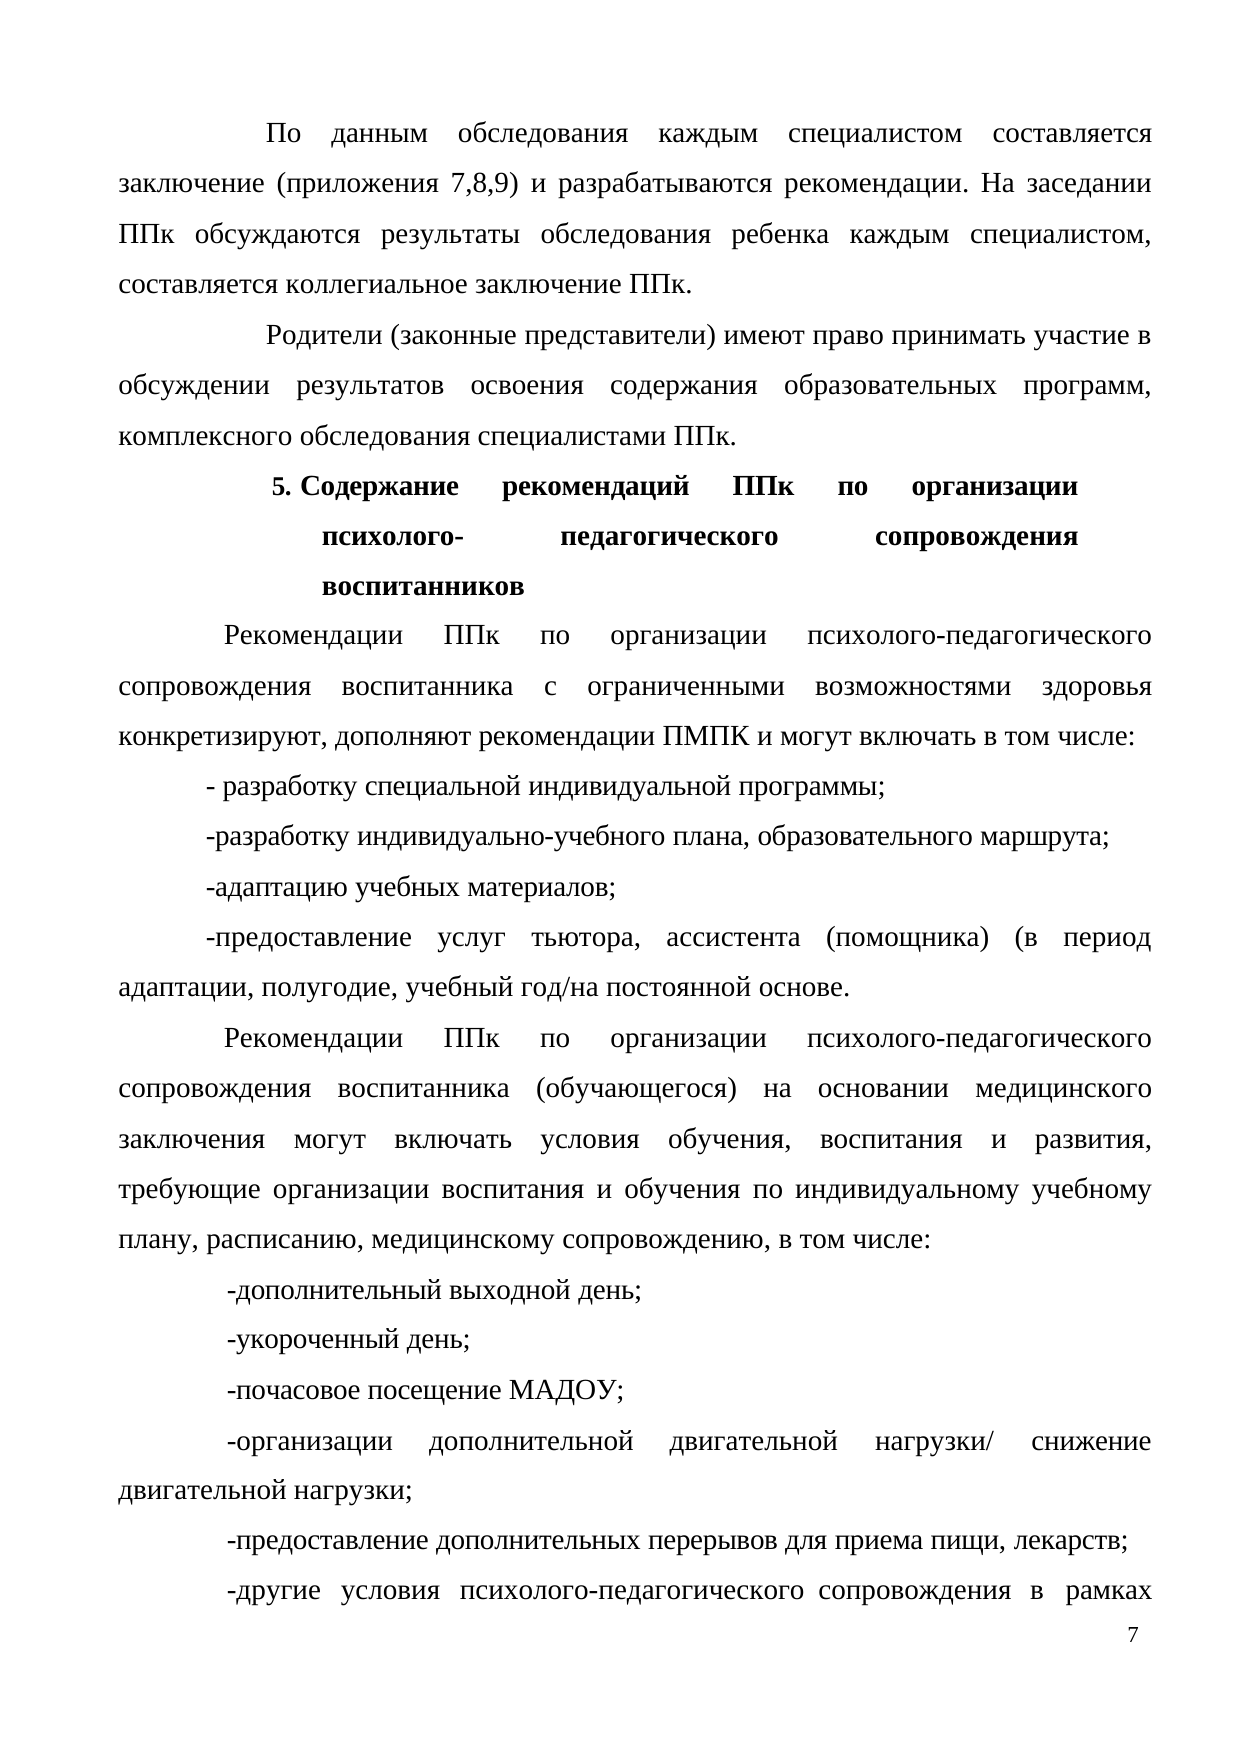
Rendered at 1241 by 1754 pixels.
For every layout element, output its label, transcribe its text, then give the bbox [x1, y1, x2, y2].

text -почасовое посещение МАДОУ; [227, 1372, 1171, 1406]
text -укороченный день; [227, 1322, 1171, 1355]
text -организации дополнительной двигательной нагрузки/ снижение двигательной нагрузки; [118, 1423, 1151, 1506]
text -предоставление дополнительных перерывов для приема пищи, лекарств; [227, 1522, 1171, 1556]
list Родители (законные представители) имеют право принимать участие в обсуждении результатов освоения содержания образовательных программ, комплексного обследования специалистами ППк. [118, 317, 1152, 451]
text -предоставление услуг тьютора, ассистента (помощника) (в период адаптации, полугодие, учебный год/на постоянной основе. [118, 919, 1151, 1003]
list Рекомендации ППк по организации психолого-педагогического сопровождения воспитанника (обучающегося) на основании медицинского заключения могут включать условия обучения, воспитания и развития, требующие организации воспитания и обучения по индивидуальному учебному плану, расписанию, медицинскому сопровождению, в том числе: [118, 1020, 1152, 1255]
text - разработку специальной индивидуальной программы; [206, 768, 1171, 802]
text -адаптацию учебных материалов; [206, 869, 1171, 902]
text -разработку индивидуально-учебного плана, образовательного маршрута; [206, 818, 1171, 852]
list Рекомендации ППк по организации психолого-педагогического сопровождения воспитанника с ограниченными возможностями здоровья конкретизируют, дополняют рекомендации ПМПК и могут включать в том числе: [118, 617, 1152, 751]
text -дополнительный выходной день; [227, 1272, 1171, 1305]
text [118, 1572, 1152, 1606]
list По данным обследования каждым специалистом составляется заключение (приложения 7,8,9) и разрабатываются рекомендации. На заседании ППк обсуждаются результаты обследования ребенка каждым специалистом, составляется коллегиальное заключение ППк. [118, 115, 1152, 300]
subtitle Содержание рекомендаций ППк по организации психолого- педагогического сопровождения воспитанников [272, 468, 1078, 601]
